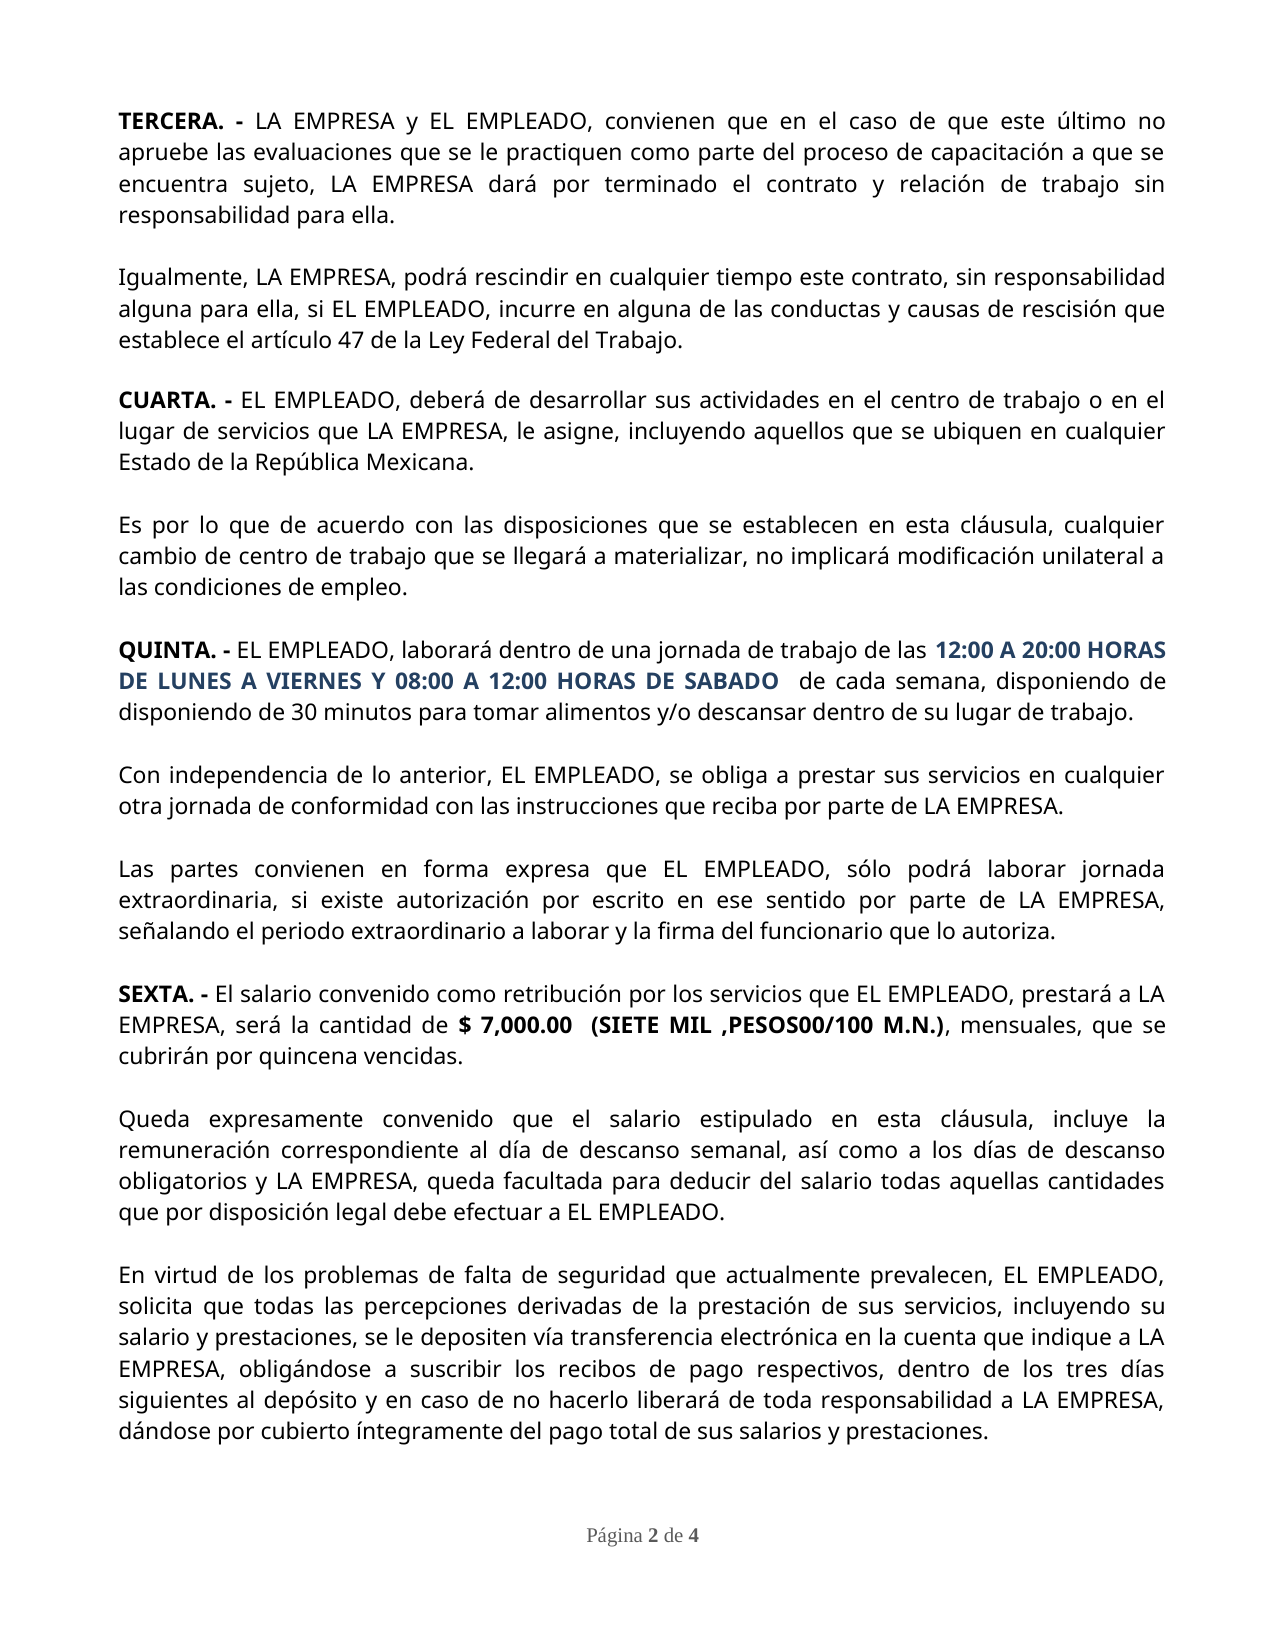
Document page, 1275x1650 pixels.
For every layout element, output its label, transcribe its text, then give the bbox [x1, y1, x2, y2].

text CUARTA. - EL EMPLEADO, deberá de desarrollar sus actividades en el centro de trabajo o en el lugar de servicios que LA EMPRESA, le asigne, incluyendo aquellos que se ubiquen en cualquier Estado de la República Mexicana. [118, 384, 1167, 478]
text Con independencia de lo anterior, EL EMPLEADO, se obliga a prestar sus servicios en cualquier otra jornada de conformidad con las instrucciones que reciba por parte de LA EMPRESA. [118, 759, 1167, 821]
text TERCERA. - LA EMPRESA y EL EMPLEADO, convienen que en el caso de que este último no apruebe las evaluaciones que se le practiquen como parte del proceso de capacitación a que se encuentra sujeto, LA EMPRESA dará por terminado el contrato y relación de trabajo sin responsabilidad para ella. [118, 105, 1167, 230]
text SEXTA. - El salario convenido como retribución por los servicios que EL EMPLEADO, prestará a LA EMPRESA, será la cantidad de $ 7,000.00 (SIETE MIL ,PESOS00/100 M.N.), mensuales, que se cubrirán por quincena vencidas. [118, 978, 1167, 1071]
text En virtud de los problemas de falta de seguridad que actualmente prevalecen, EL EMPLEADO, solicita que todas las percepciones derivadas de la prestación de sus servicios, incluyendo su salario y prestaciones, se le depositen vía transferencia electrónica en la cuenta que indique a LA EMPRESA, obligándose a suscribir los recibos de pago respectivos, dentro de los tres días siguientes al depósito y en caso de no hacerlo liberará de toda responsabilidad a LA EMPRESA, dándose por cubierto íntegramente del pago total de sus salarios y prestaciones. [118, 1259, 1167, 1446]
text QUINTA. - EL EMPLEADO, laborará dentro de una jornada de trabajo de las 12:00 A 20:00 HORAS DE LUNES A VIERNES Y 08:00 A 12:00 HORAS DE SABADO de cada semana, disponiendo de disponiendo de 30 minutos para tomar alimentos y/o descansar dentro de su lugar de trabajo. [118, 634, 1167, 728]
text Las partes convienen en forma expresa que EL EMPLEADO, sólo podrá laborar jornada extraordinaria, si existe autorización por escrito en ese sentido por parte de LA EMPRESA, señalando el periodo extraordinario a laborar y la firma del funcionario que lo autoriza. [118, 853, 1167, 946]
text Igualmente, LA EMPRESA, podrá rescindir en cualquier tiempo este contrato, sin responsabilidad alguna para ella, si EL EMPLEADO, incurre en alguna de las conductas y causas de rescisión que establece el artículo 47 de la Ley Federal del Trabajo. [118, 261, 1167, 355]
text Queda expresamente convenido que el salario estipulado en esta cláusula, incluye la remuneración correspondiente al día de descanso semanal, así como a los días de descanso obligatorios y LA EMPRESA, queda facultada para deducir del salario todas aquellas cantidades que por disposición legal debe efectuar a EL EMPLEADO. [118, 1103, 1167, 1228]
text Es por lo que de acuerdo con las disposiciones que se establecen en esta cláusula, cualquier cambio de centro de trabajo que se llegará a materializar, no implicará modificación unilateral a las condiciones de empleo. [118, 509, 1167, 603]
